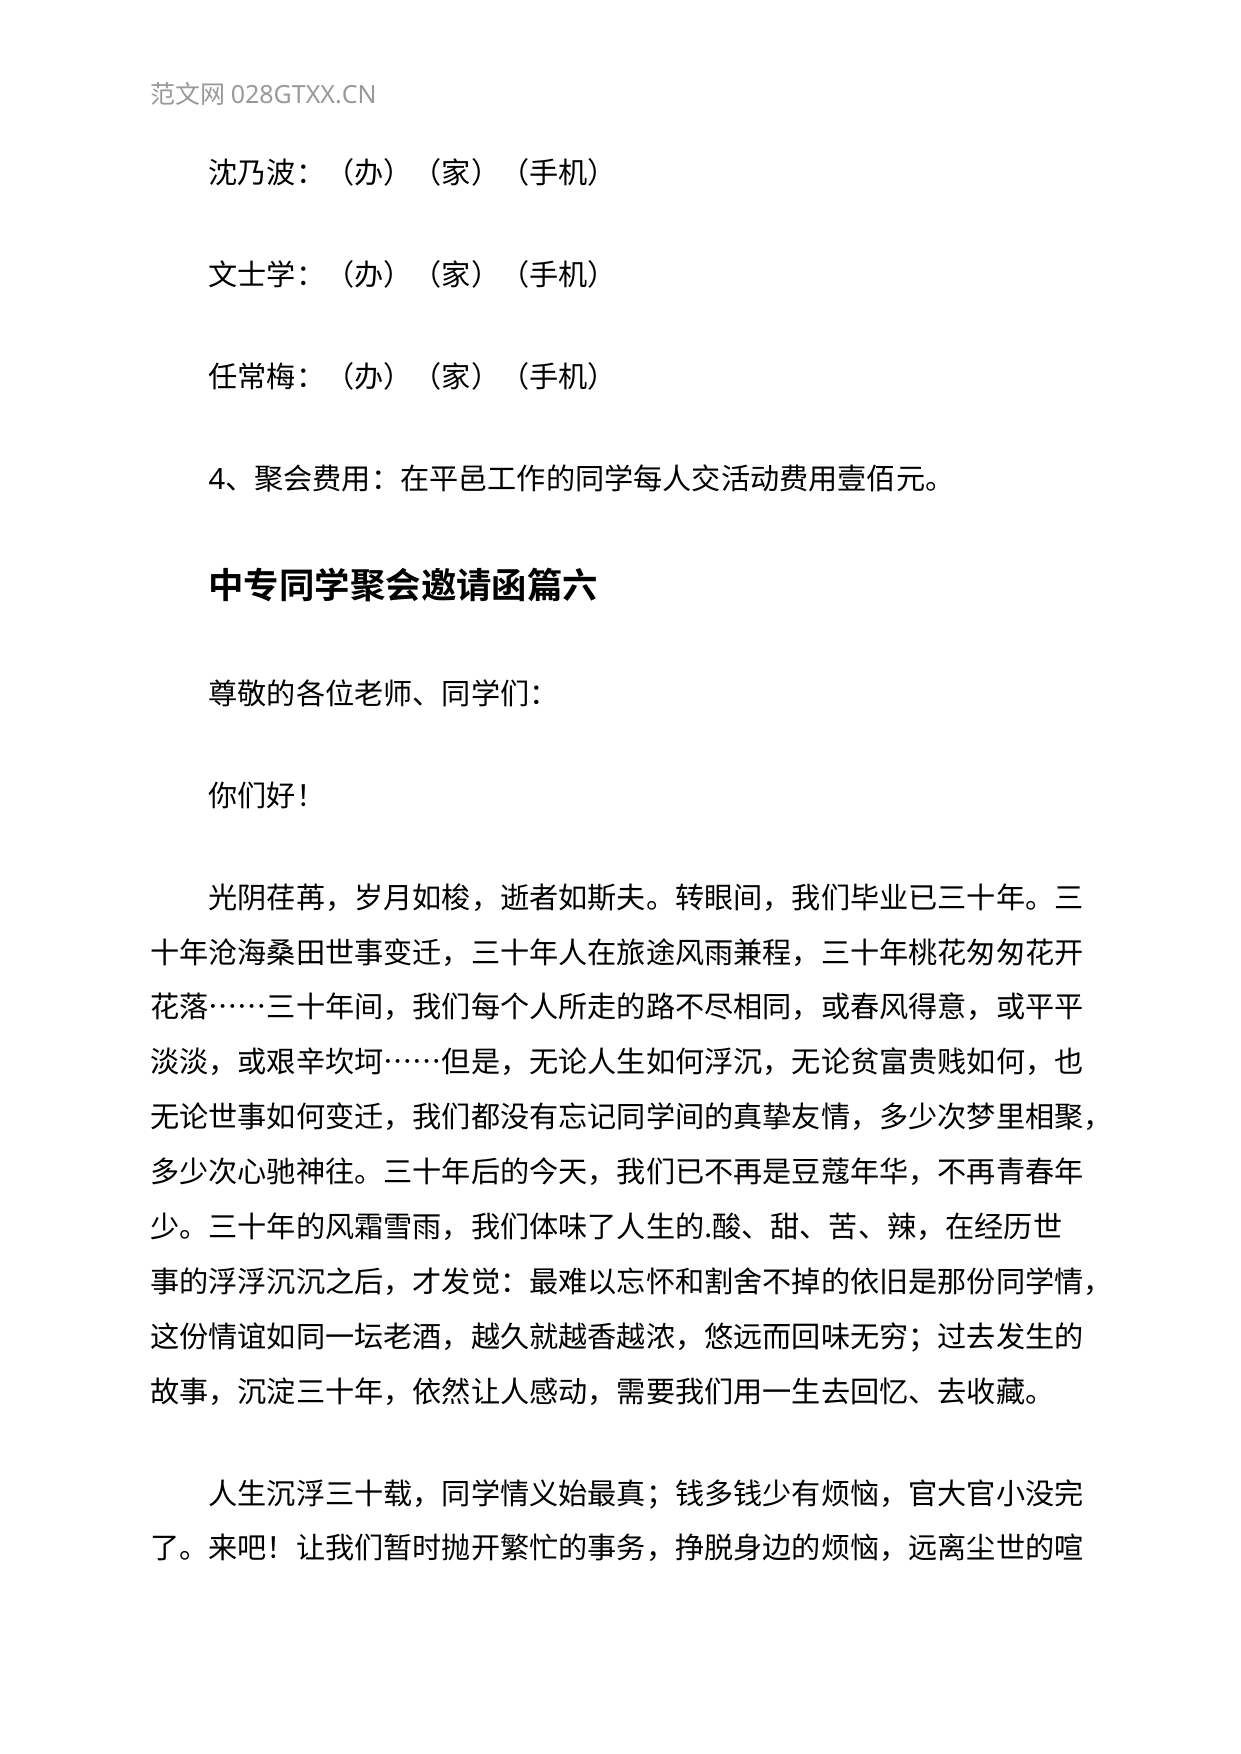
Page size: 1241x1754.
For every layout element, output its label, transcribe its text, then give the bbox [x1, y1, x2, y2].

text 沈乃波：（办）（家）（手机） [150, 150, 1090, 192]
text 你们好！ [150, 772, 1090, 815]
text 文士学：（办）（家）（手机） [150, 252, 1090, 294]
text 任常梅：（办）（家）（手机） [150, 353, 1090, 396]
text 中专同学聚会邀请函篇六 [150, 557, 1090, 608]
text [150, 1470, 1090, 1567]
text 光阴荏苒，岁月如梭，逝者如斯夫。转眼间，我们毕业已三十年。三十年沧海桑田世事变迁，三十年人在旅途风雨兼程，三十年桃花匆匆花开花落……三十年间，我们每个人所走的路不尽相同，或春风得意，或平平淡淡，或艰辛坎坷……但是，无论人生如何浮沉，无论贫富贵贱如何，也无论世事如何变迁，我们都没有忘记同学间的真挚友情，多少次梦里相聚，多少次心驰神往。三十年后的今天，我们已不再是豆蔻年华，不再青春年少。三十年的风霜雪雨，我们体味了人生的.酸、甜、苦、辣，在经历世事的浮浮沉沉之后，才发觉：最难以忘怀和割舍不掉的依旧是那份同学情，这份情谊如同一坛老酒，越久就越香越浓，悠远而回味无穷；过去发生的故事，沉淀三十年，依然让人感动，需要我们用一生去回忆、去收藏。 [150, 874, 1090, 1411]
text 尊敬的各位老师、同学们： [150, 671, 1090, 713]
text 4、聚会费用：在平邑工作的同学每人交活动费用壹佰元。 [150, 455, 1090, 498]
